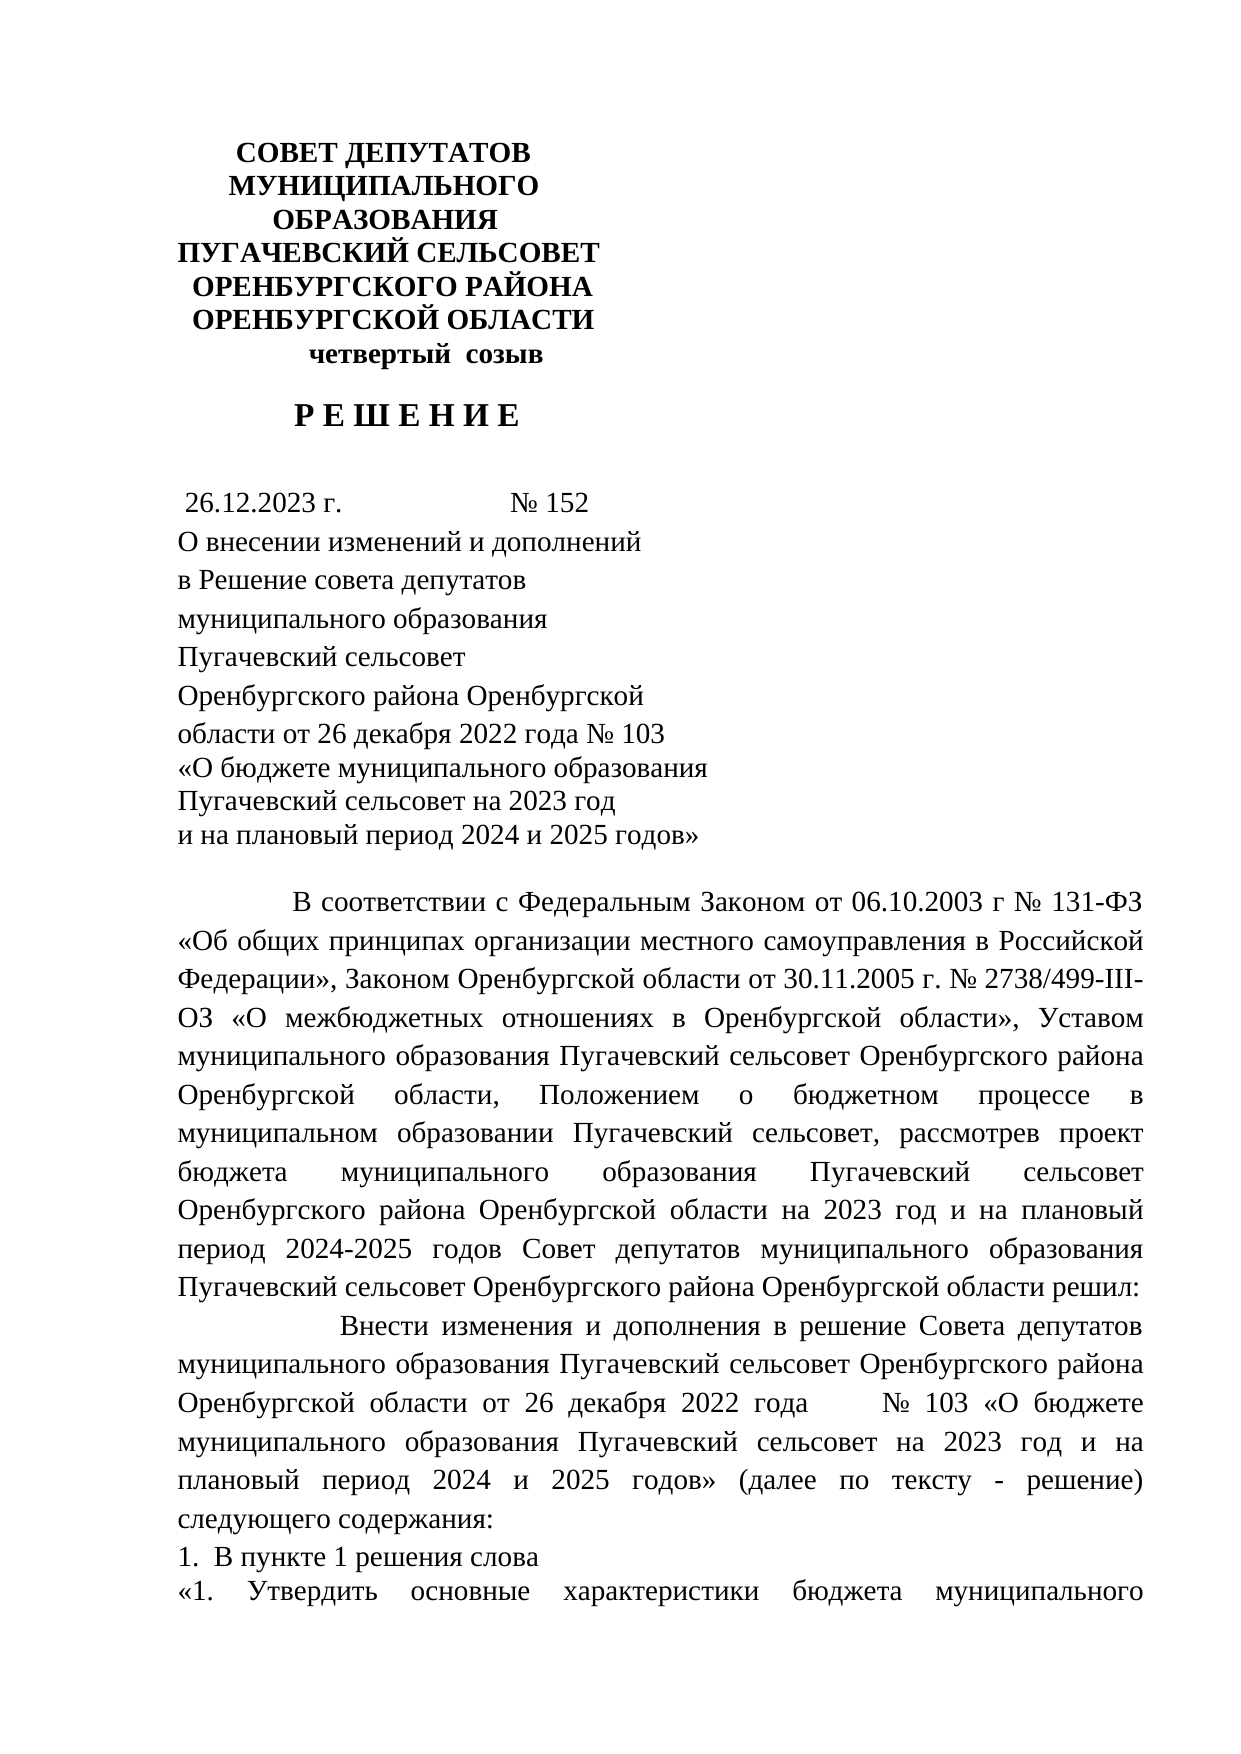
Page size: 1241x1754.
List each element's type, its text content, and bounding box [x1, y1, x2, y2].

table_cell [170, 485, 1152, 1606]
table_header СОВЕТ ДЕПУТАТОВ МУНИЦИПАЛЬНОГО ОБРАЗОВАНИЯ ПУГАЧЕВСКИЙ СЕЛЬСОВЕТ ОРЕНБУРГСКОГО РАЙОНА ОРЕНБУРГСКОЙ ОБЛАСТИ четвертый созыв Р Е Ш Е Н И Е [170, 89, 1152, 485]
